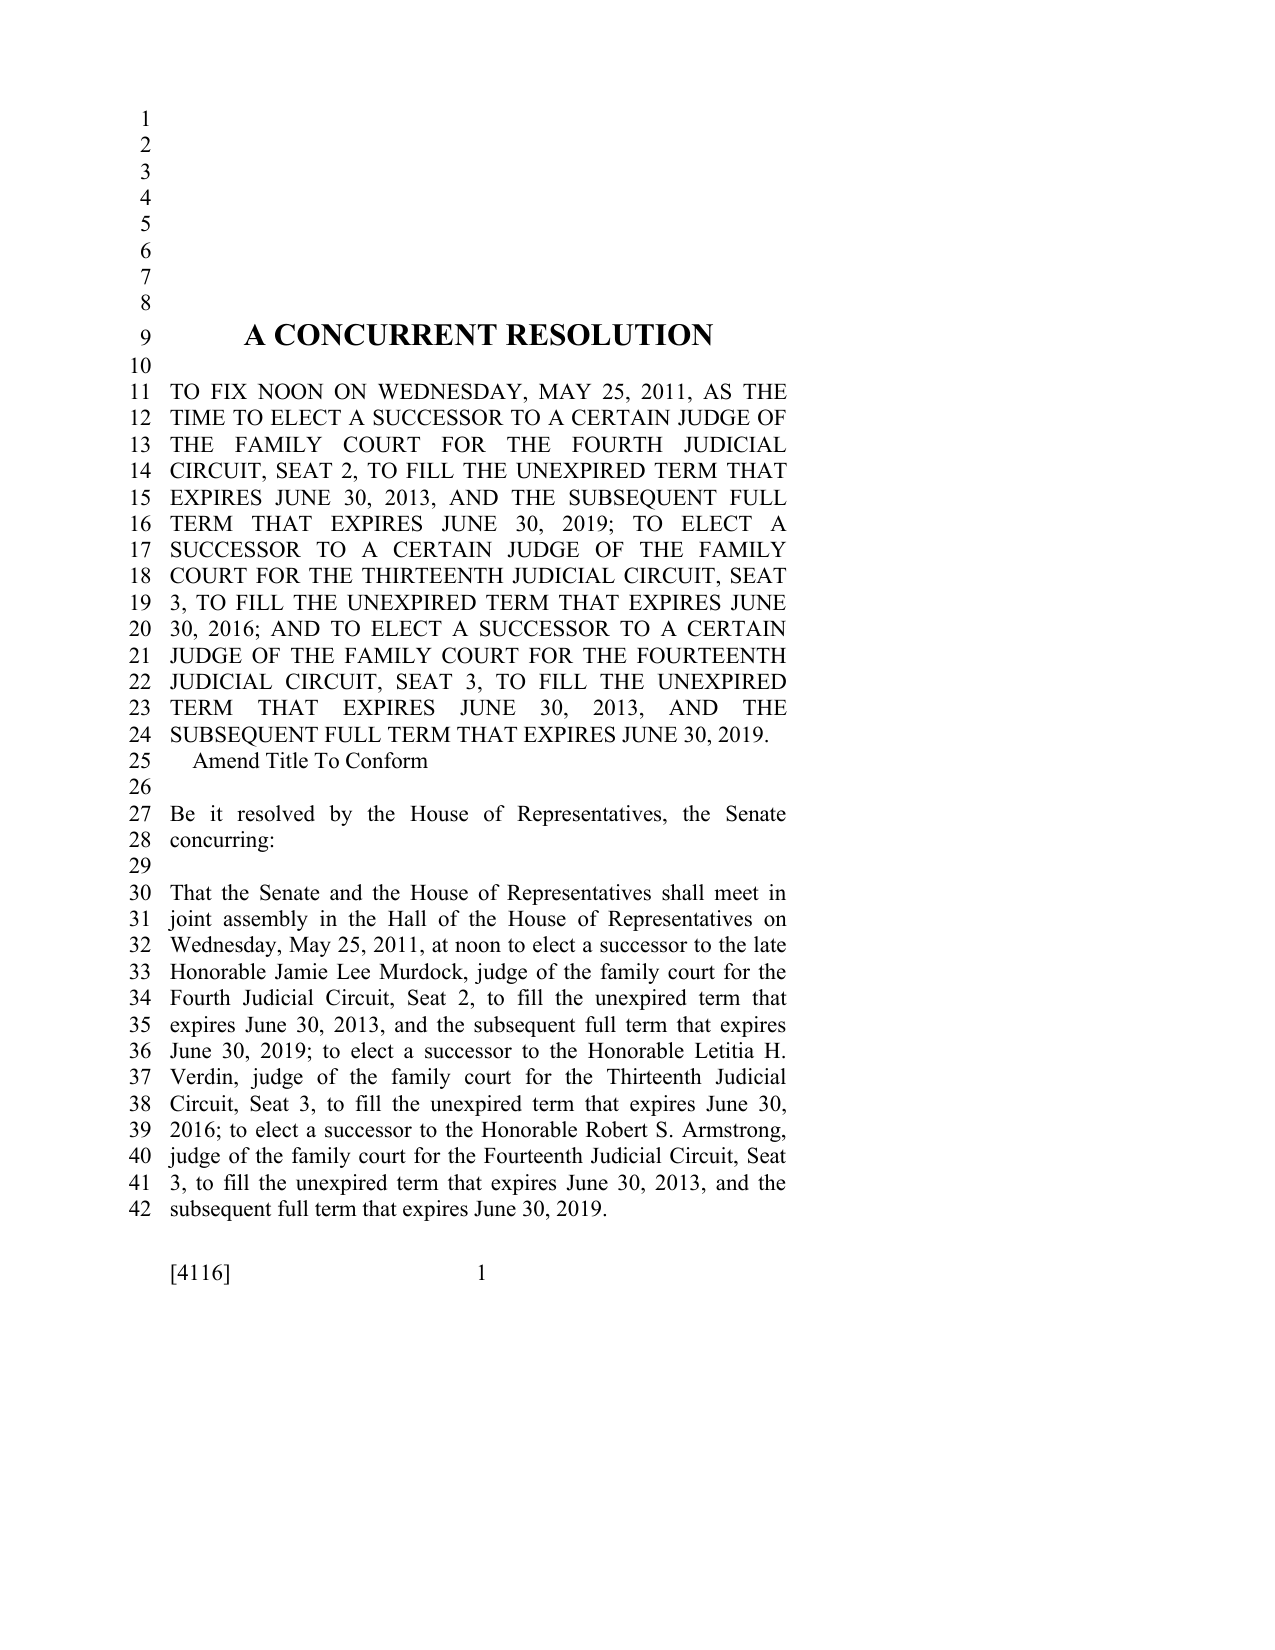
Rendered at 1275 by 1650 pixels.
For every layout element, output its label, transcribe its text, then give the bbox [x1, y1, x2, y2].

text That the Senate and the House of Representatives shall meet in joint assembly in the Hall of the House of Representatives on Wednesday, May 25, 2011, at noon to elect a successor to the late Honorable Jamie Lee Murdock, judge of the family court for the Fourth Judicial Circuit, Seat 2, to fill the unexpired term that expires June 30, 2013, and the subsequent full term that expires June 30, 2019; to elect a successor to the Honorable Letitia H. Verdin, judge of the family court for the Thirteenth Judicial Circuit, Seat 3, to fill the unexpired term that expires June 30, 2016; to elect a successor to the Honorable Robert S. Armstrong, judge of the family court for the Fourteenth Judicial Circuit, Seat 3, to fill the unexpired term that expires June 30, 2013, and the subsequent full term that expires June 30, 2019. [169, 879, 787, 1221]
text Amend Title To Conform [169, 747, 787, 773]
text TO FIX NOON ON WEDNESDAY, MAY 25, 2011, AS THE TIME TO ELECT A SUCCESSOR TO A CERTAIN JUDGE OF THE FAMILY COURT FOR THE FOURTH JUDICIAL CIRCUIT, SEAT 2, TO FILL THE UNEXPIRED TERM THAT EXPIRES JUNE 30, 2013, AND THE SUBSEQUENT FULL TERM THAT EXPIRES JUNE 30, 2019; TO ELECT A SUCCESSOR TO A CERTAIN JUDGE OF THE FAMILY COURT FOR THE THIRTEENTH JUDICIAL CIRCUIT, SEAT 3, TO FILL THE UNEXPIRED TERM THAT EXPIRES JUNE 30, 2016; AND TO ELECT A SUCCESSOR TO A CERTAIN JUDGE OF THE FAMILY COURT FOR THE FOURTEENTH JUDICIAL CIRCUIT, SEAT 3, TO FILL THE UNEXPIRED TERM THAT EXPIRES JUNE 30, 2013, AND THE SUBSEQUENT FULL TERM THAT EXPIRES JUNE 30, 2019. [169, 378, 787, 747]
text A CONCURRENT RESOLUTION [169, 316, 787, 352]
text Be it resolved by the House of Representatives, the Senate concurring: [169, 800, 787, 852]
